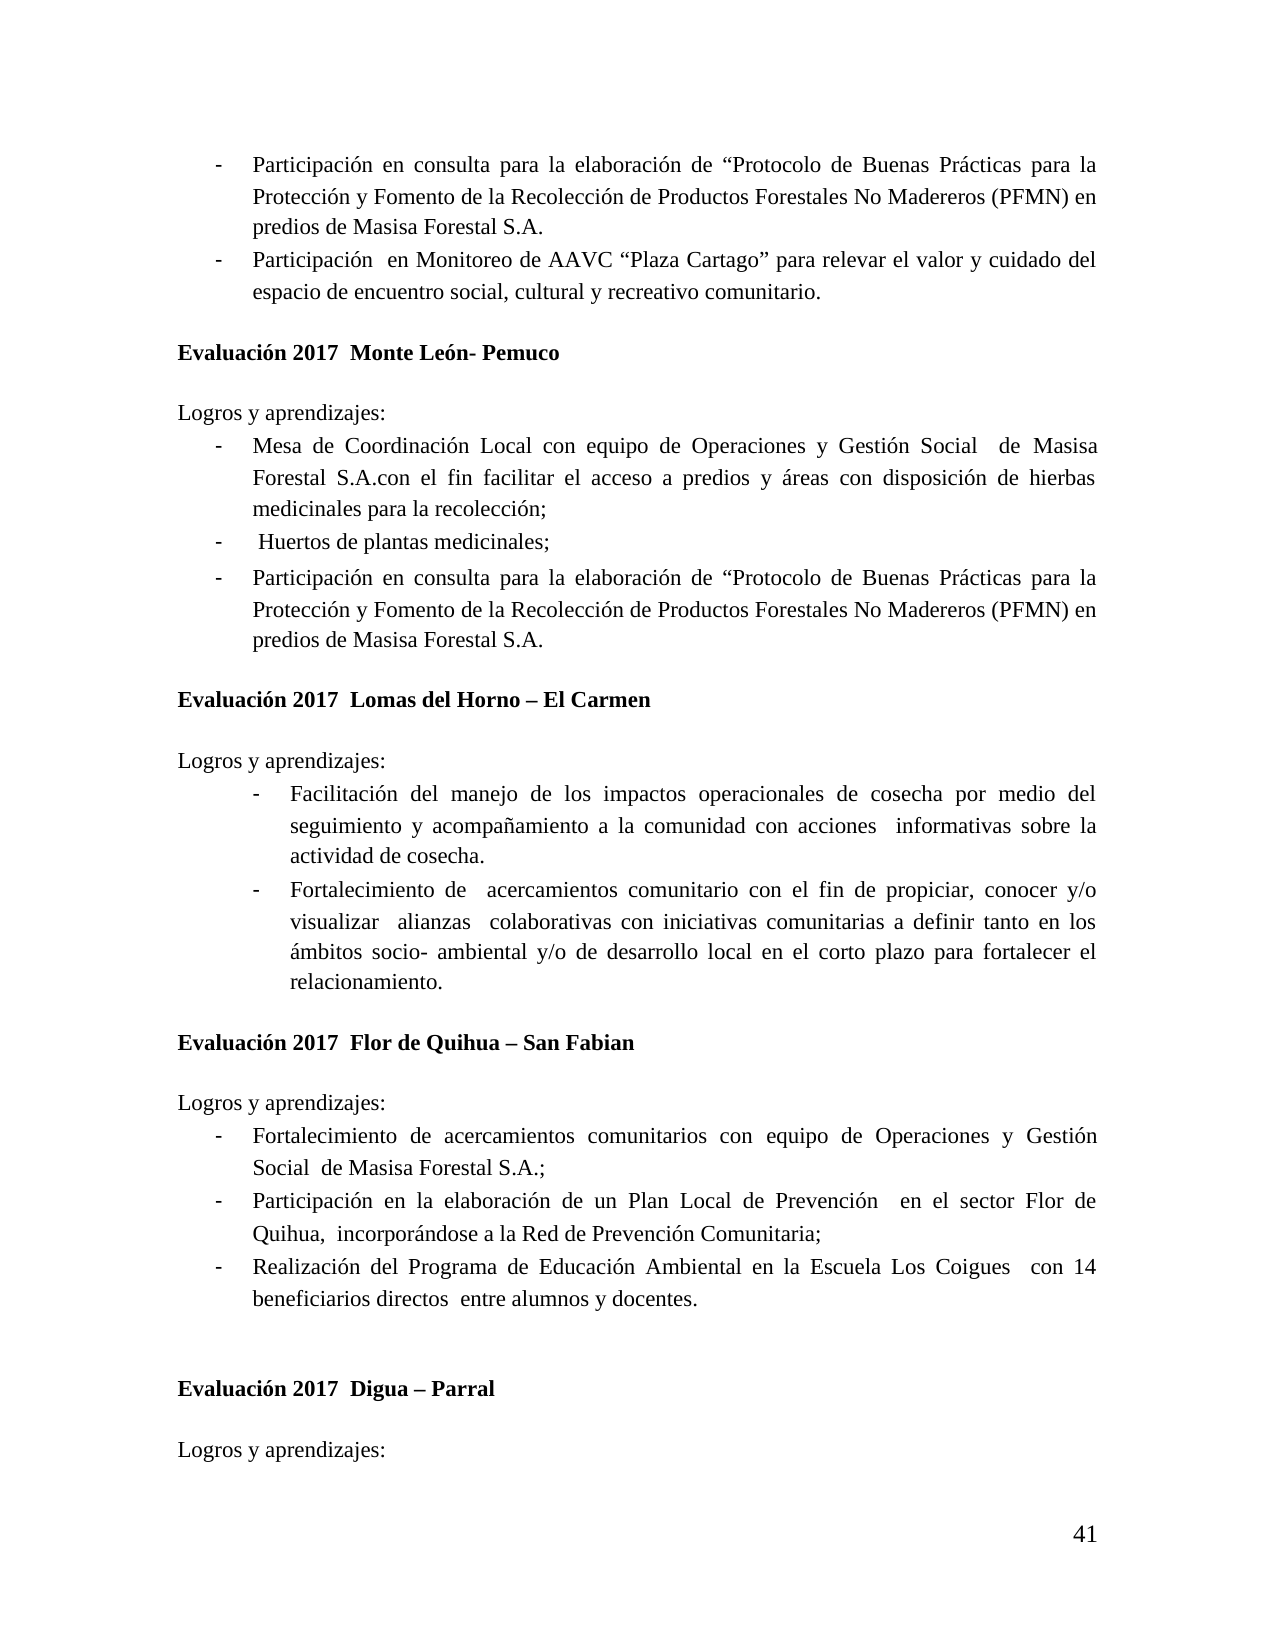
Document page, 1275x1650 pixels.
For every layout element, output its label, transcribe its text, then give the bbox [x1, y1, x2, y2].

list Participación en consulta para la elaboración de “Protocolo de Buenas Prácticas para la Protección y Fomento de la Recolección de Productos Forestales No Madereros (PFMN) en predios de Masisa Forestal S.A. [215, 561, 1098, 652]
text Logros y aprendizajes: [177, 399, 1098, 425]
list Participación en la elaboración de un Plan Local de Prevención en el sector Flor de Quihua, incorporándose a la Red de Prevención Comunitaria; [215, 1184, 1098, 1246]
list Fortalecimiento de acercamientos comunitarios con equipo de Operaciones y Gestión Social de Masisa Forestal S.A.; [215, 1119, 1098, 1181]
list Mesa de Coordinación Local con equipo de Operaciones y Gestión Social de Masisa Forestal S.A.con el fin facilitar el acceso a predios y áreas con disposición de hierbas medicinales para la recolección; [215, 429, 1098, 521]
text Logros y aprendizajes: [177, 1436, 1098, 1462]
list Facilitación del manejo de los impactos operacionales de cosecha por medio del seguimiento y acompañamiento a la comunidad con acciones informativas sobre la actividad de cosecha. [252, 777, 1098, 869]
list Huertos de plantas medicinales; [215, 525, 1098, 556]
list Fortalecimiento de acercamientos comunitario con el fin de propiciar, conocer y/o visualizar alianzas colaborativas con iniciativas comunitarias a definir tanto en los ámbitos socio- ambiental y/o de desarrollo local en el corto plazo para fortalecer el relacionamiento. [252, 873, 1098, 994]
text Evaluación 2017 Monte León- Pemuco [177, 339, 1098, 365]
list Realización del Programa de Educación Ambiental en la Escuela Los Coigues con 14 beneficiarios directos entre alumnos y docentes. [215, 1250, 1098, 1311]
list Participación en consulta para la elaboración de “Protocolo de Buenas Prácticas para la Protección y Fomento de la Recolección de Productos Forestales No Madereros (PFMN) en predios de Masisa Forestal S.A. [215, 148, 1098, 239]
text Evaluación 2017 Digua – Parral [177, 1376, 1098, 1402]
text Evaluación 2017 Flor de Quihua – San Fabian [177, 1028, 1098, 1055]
text Evaluación 2017 Lomas del Horno – El Carmen [177, 686, 1098, 713]
text Logros y aprendizajes: [177, 1089, 1098, 1115]
text Logros y aprendizajes: [177, 747, 1098, 773]
list Participación en Monitoreo de AAVC “Plaza Cartago” para relevar el valor y cuidado del espacio de encuentro social, cultural y recreativo comunitario. [215, 243, 1098, 304]
